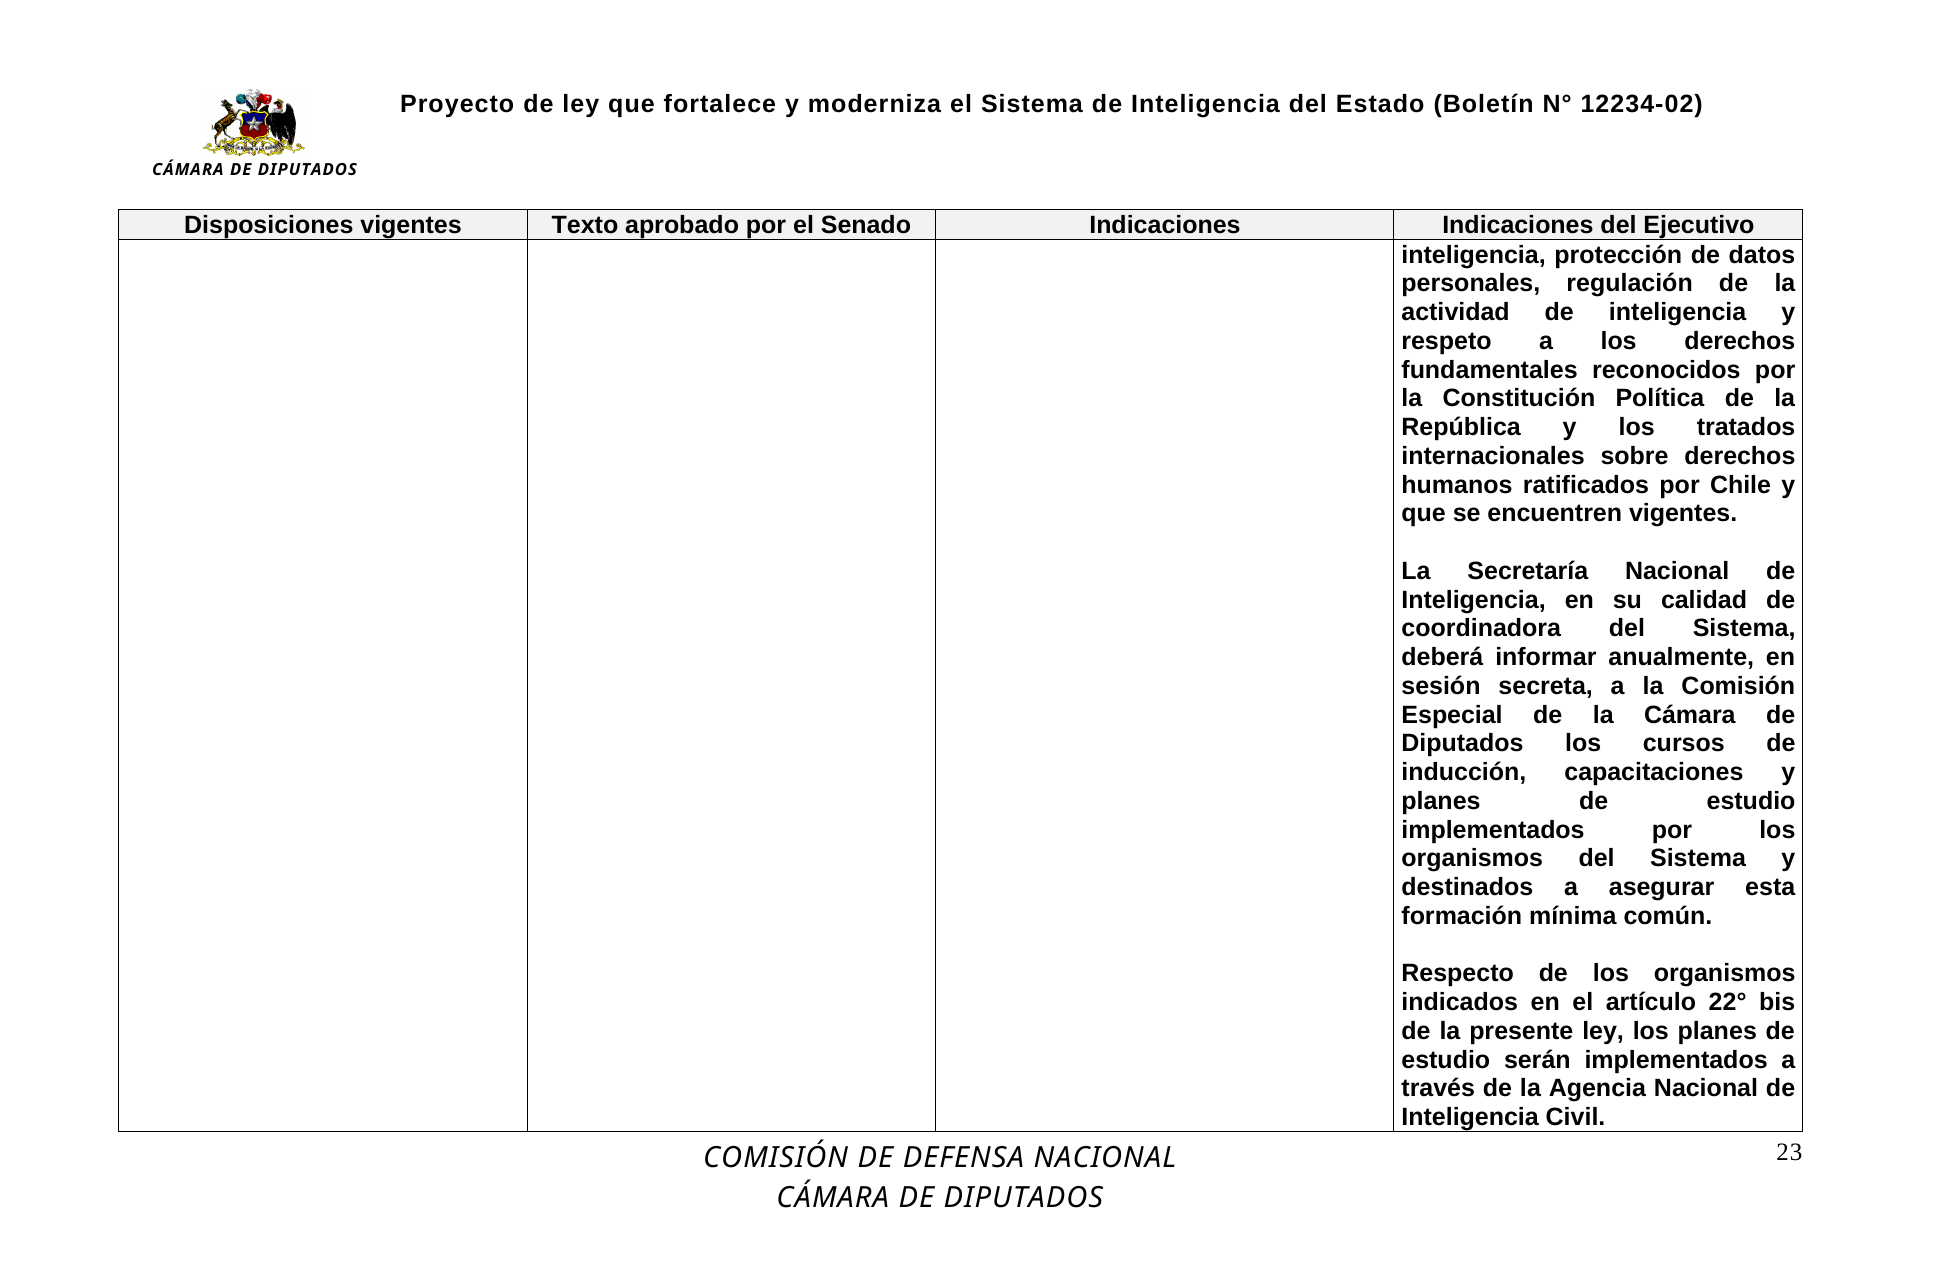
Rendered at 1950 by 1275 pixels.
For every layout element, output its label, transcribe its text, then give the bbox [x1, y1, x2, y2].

table_header Indicaciones [936, 210, 1393, 239]
table_cell [528, 240, 935, 1131]
table_cell [119, 240, 527, 1131]
picture [202, 88, 309, 158]
table_cell [936, 240, 1393, 1131]
table_header Disposiciones vigentes [119, 210, 527, 239]
table_header Indicaciones del Ejecutivo [1394, 210, 1802, 239]
table_header Texto aprobado por el Senado [528, 210, 935, 239]
